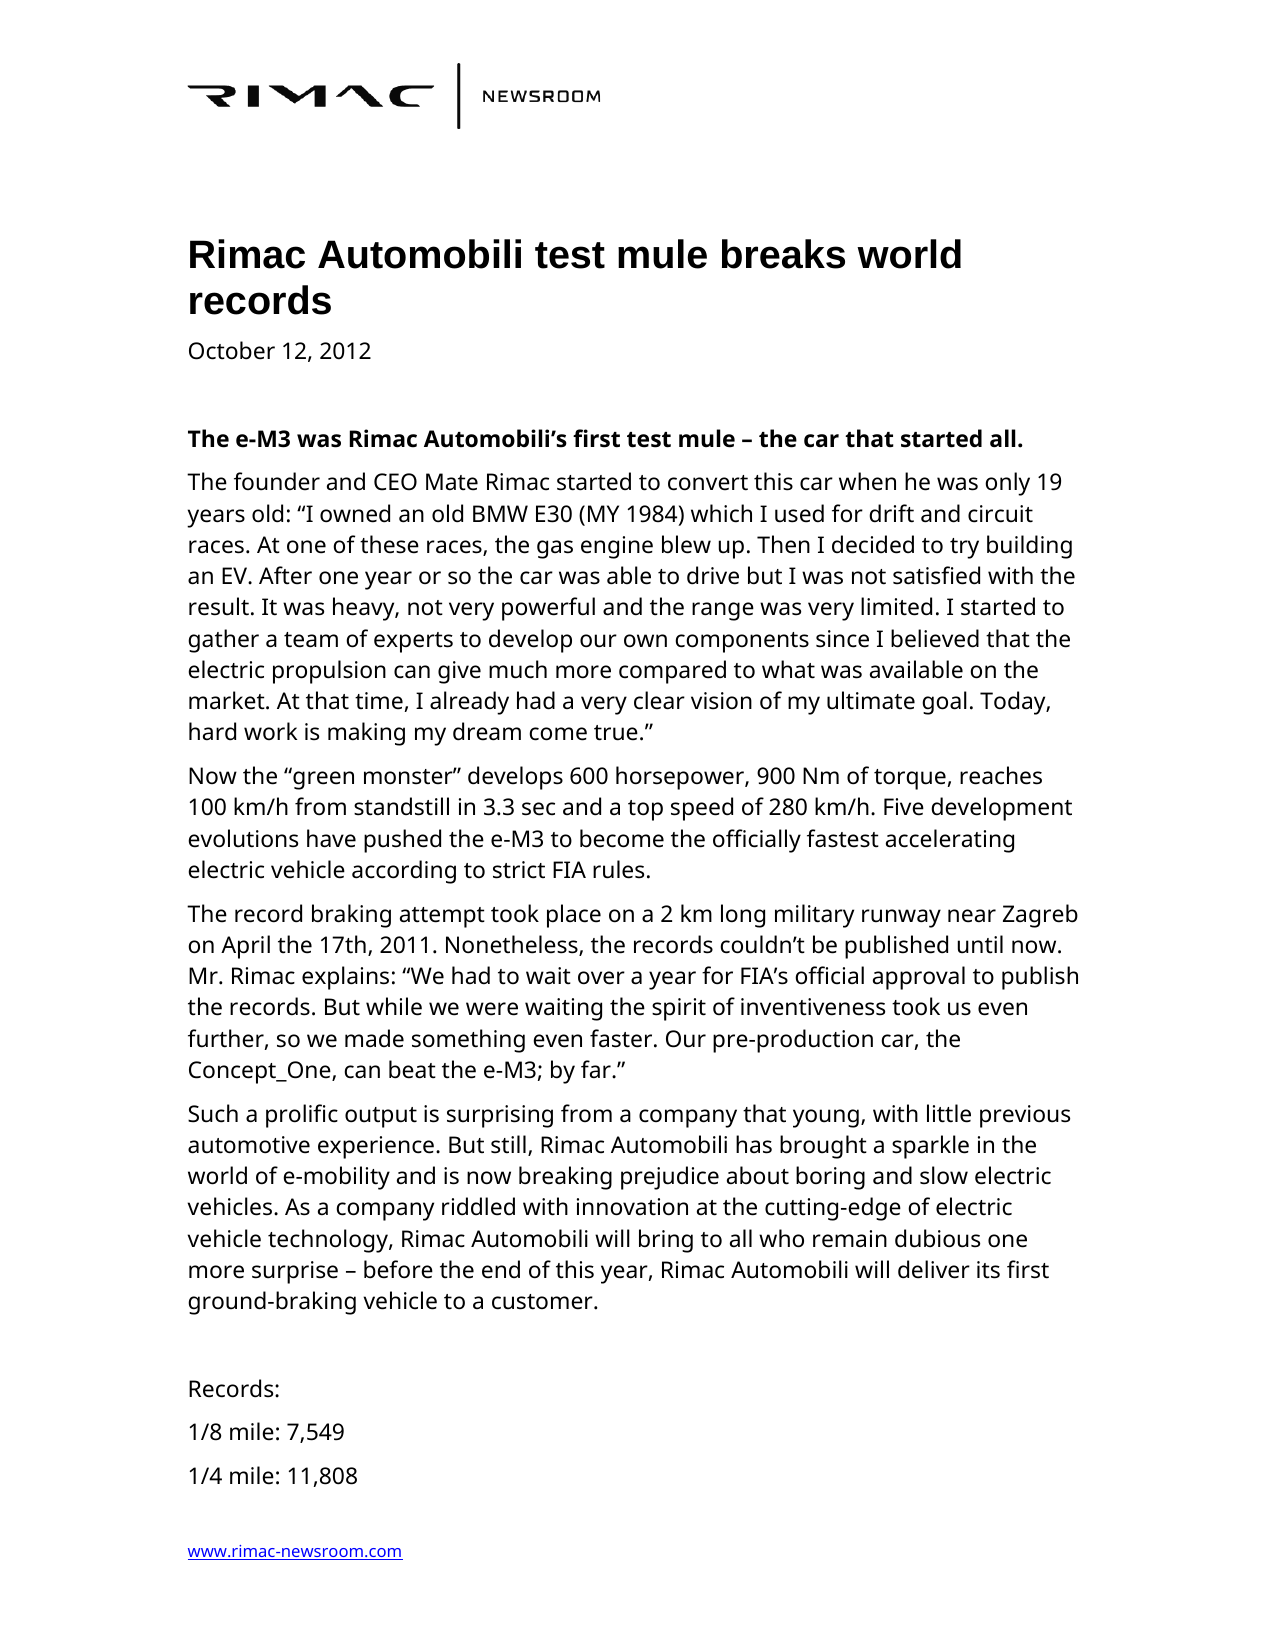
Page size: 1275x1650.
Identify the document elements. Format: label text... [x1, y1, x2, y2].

text The e-M3 was Rimac Automobili’s first test mule – the car that started all. [187, 422, 1087, 454]
text Such a prolific output is surprising from a company that young, with little previous automotive experience. But still, Rimac Automobili has brought a sparkle in the world of e-mobility and is now breaking prejudice about boring and slow electric vehicles. As a company riddled with innovation at the cutting-edge of electric vehicle technology, Rimac Automobili will bring to all who remain dubious one more surprise – before the end of this year, Rimac Automobili will deliver its first ground-braking vehicle to a customer. [187, 1097, 1087, 1316]
text 1/4 mile: 11,808 [187, 1460, 1087, 1491]
text Now the “green monster” develops 600 horsepower, 900 Nm of torque, reaches 100 km/h from standstill in 3.3 sec and a top speed of 280 km/h. Five development evolutions have pushed the e-M3 to become the officially fastest accelerating electric vehicle according to strict FIA rules. [187, 760, 1087, 885]
picture [187, 60, 600, 129]
text Records: [187, 1372, 1087, 1404]
text The record braking attempt took place on a 2 km long military runway near Zagreb on April the 17th, 2011. Nonetheless, the records couldn’t be published until now. Mr. Rimac explains: “We had to wait over a year for FIA’s official approval to publish the records. But while we were waiting the spirit of inventiveness took us even further, so we made something even faster. Our pre-production car, the Concept_One, can beat the e-M3; by far.” [187, 897, 1087, 1085]
text 1/8 mile: 7,549 [187, 1416, 1087, 1447]
subtitle Rimac Automobili test mule breaks world records [187, 231, 1087, 322]
text The founder and CEO Mate Rimac started to convert this car when he was only 19 years old: “I owned an old BMW E30 (MY 1984) which I used for drift and circuit races. At one of these races, the gas engine blew up. Then I decided to try building an EV. After one year or so the car was able to drive but I was not satisfied with the result. It was heavy, not very powerful and the range was very limited. I started to gather a team of experts to develop our own components since I believed that the electric propulsion can give much more compared to what was available on the market. At that time, I already had a very clear vision of my ultimate goal. Today, hard work is making my dream come true.” [187, 466, 1087, 747]
text October 12, 2012 [187, 335, 1087, 366]
